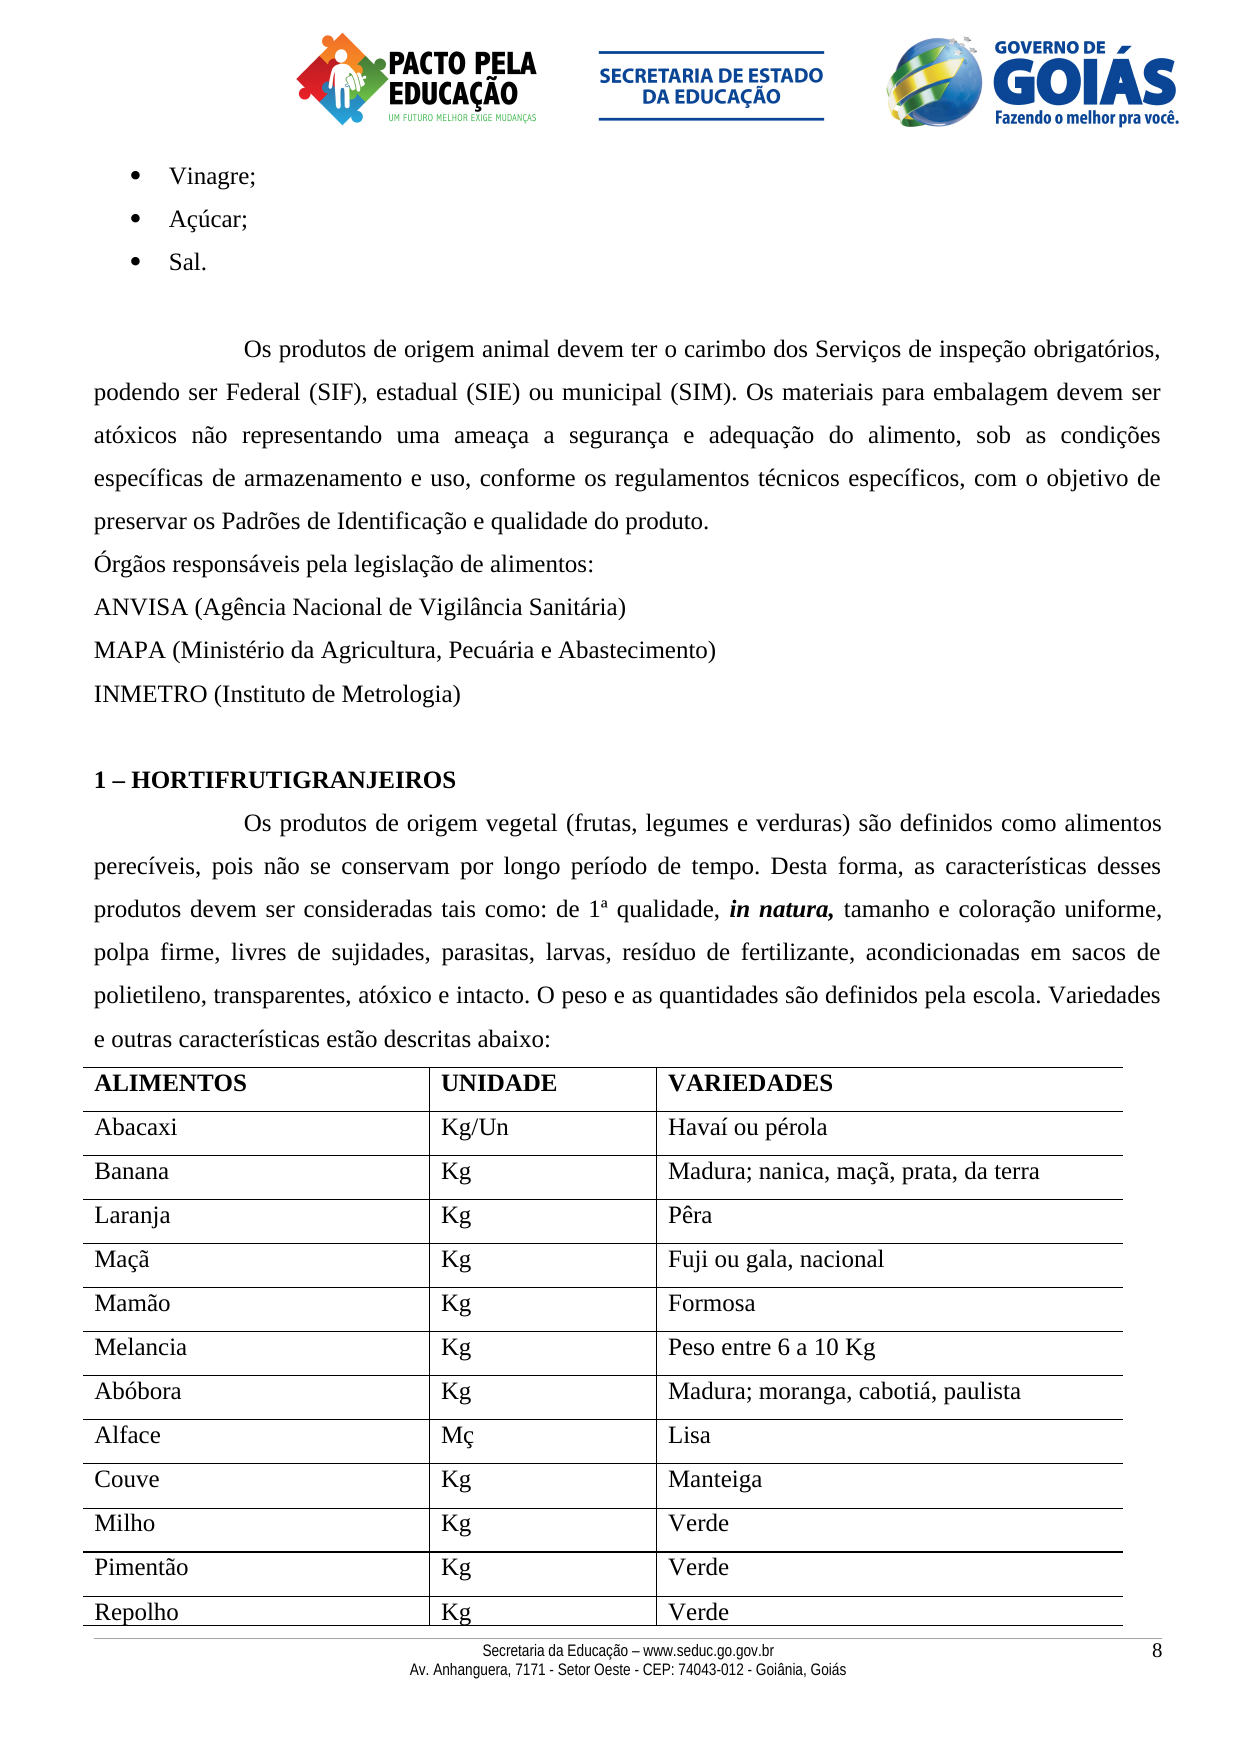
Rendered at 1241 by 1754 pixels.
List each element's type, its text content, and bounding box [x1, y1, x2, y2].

table_cell Kg [430, 1509, 656, 1551]
list Vinagre; [131, 161, 1162, 190]
list Sal. [131, 247, 1162, 276]
table_cell Milho [83, 1509, 429, 1551]
table_cell Melancia [83, 1332, 429, 1375]
picture [287, 28, 1186, 136]
table_cell Verde [657, 1597, 1123, 1625]
table_cell Banana [83, 1156, 429, 1199]
table_header ALIMENTOS [83, 1068, 429, 1111]
table_cell Repolho [83, 1597, 429, 1625]
table_cell Abacaxi [83, 1112, 429, 1155]
table_cell Kg [430, 1244, 656, 1287]
table_cell Alface [83, 1420, 429, 1463]
text INMETRO (Instituto de Metrologia) [94, 679, 1162, 707]
table_cell Abóbora [83, 1376, 429, 1419]
text Órgãos responsáveis pela legislação de alimentos: [94, 549, 1162, 578]
table_cell Kg [430, 1553, 656, 1596]
table_cell Couve [83, 1464, 429, 1507]
table_cell Kg [430, 1156, 656, 1199]
table_cell Lisa [657, 1420, 1123, 1463]
table_header VARIEDADES [657, 1068, 1123, 1111]
table_cell Havaí ou pérola [657, 1112, 1123, 1155]
table_cell Fuji ou gala, nacional [657, 1244, 1123, 1287]
table_cell Kg [430, 1597, 656, 1625]
table_cell Kg [430, 1464, 656, 1507]
table_cell Verde [657, 1509, 1123, 1551]
table_cell Laranja [83, 1200, 429, 1243]
table_header UNIDADE [430, 1068, 656, 1111]
text Os produtos de origem animal devem ter o carimbo dos Serviços de inspeção obrigatórios, podendo ser Federal (SIF), estadual (SIE) ou municipal (SIM). Os materiais para embalagem devem ser atóxicos não representando uma ameaça a segurança e adequação do alimento, sob as condições específicas de armazenamento e uso, conforme os regulamentos técnicos específicos, com o objetivo de preservar os Padrões de Identificação e qualidade do produto. [94, 334, 1162, 535]
table_cell Maçã [83, 1244, 429, 1287]
table_cell Mç [430, 1420, 656, 1463]
text MAPA (Ministério da Agricultura, Pecuária e Abastecimento) [94, 636, 1162, 664]
table_cell Mamão [83, 1288, 429, 1331]
table_cell Formosa [657, 1288, 1123, 1331]
table_cell Kg [430, 1376, 656, 1419]
text ANVISA (Agência Nacional de Vigilância Sanitária) [94, 592, 1162, 621]
list Açúcar; [131, 204, 1162, 233]
table_cell Pimentão [83, 1553, 429, 1596]
table_cell Kg [430, 1288, 656, 1331]
table_cell Kg [430, 1200, 656, 1243]
table_cell Madura; moranga, cabotiá, paulista [657, 1376, 1123, 1419]
table_cell Kg [430, 1332, 656, 1375]
table_cell Verde [657, 1553, 1123, 1596]
table_cell Madura; nanica, maçã, prata, da terra [657, 1156, 1123, 1199]
text Os produtos de origem vegetal (frutas, legumes e verduras) são definidos como alimentos perecíveis, pois não se conservam por longo período de tempo. Desta forma, as características desses produtos devem ser consideradas tais como: de 1ª qualidade, in natura, tamanho e coloração uniforme, polpa firme, livres de sujidades, parasitas, larvas, resíduo de fertilizante, acondicionadas em sacos de polietileno, transparentes, atóxico e intacto. O peso e as quantidades são definidos pela escola. Variedades e outras características estão descritas abaixo: [94, 808, 1162, 1052]
table_cell Pêra [657, 1200, 1123, 1243]
table_cell Manteiga [657, 1464, 1123, 1507]
text 1 – HORTIFRUTIGRANJEIROS [94, 765, 1162, 794]
table_cell Peso entre 6 a 10 Kg [657, 1332, 1123, 1375]
table_cell Kg/Un [430, 1112, 656, 1155]
